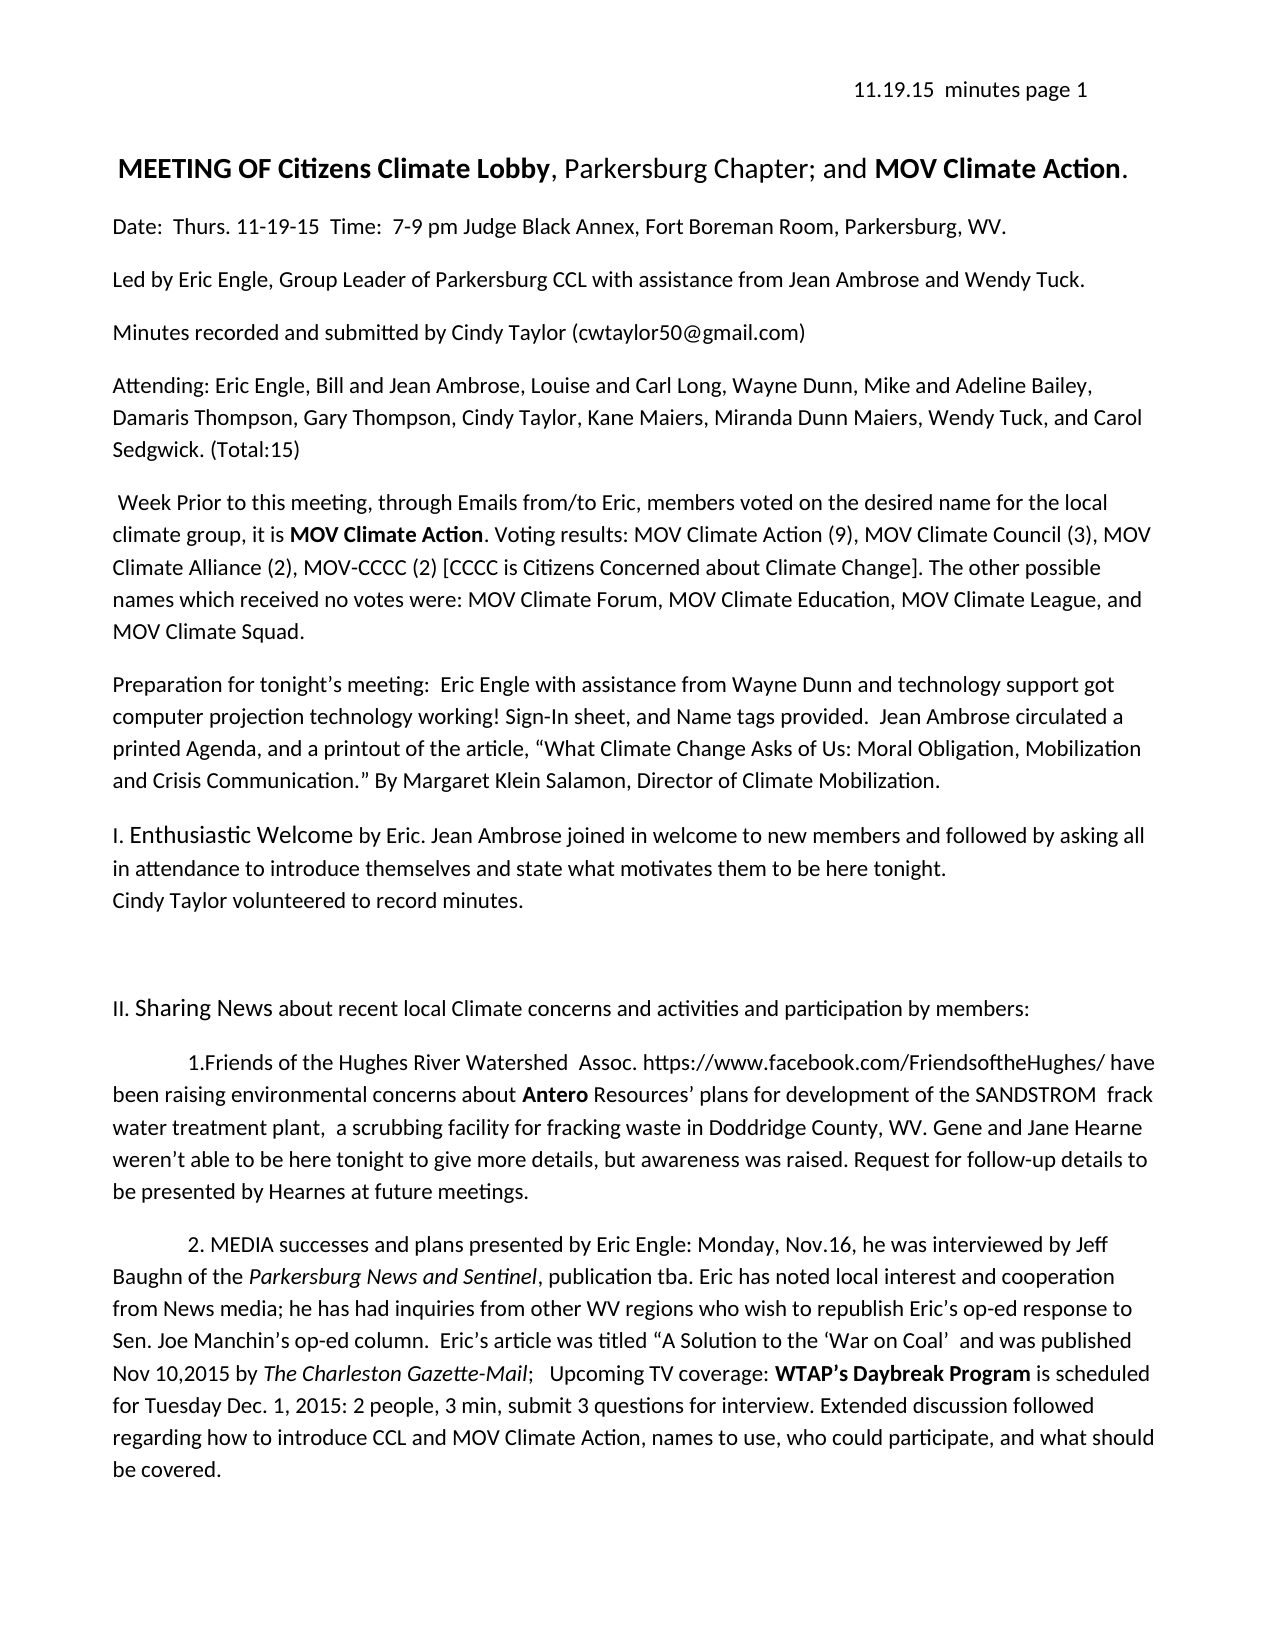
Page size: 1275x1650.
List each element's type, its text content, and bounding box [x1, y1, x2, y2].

text Attending: Eric Engle, Bill and Jean Ambrose, Louise and Carl Long, Wayne Dunn, Mike and Adeline Bailey, Damaris Thompson, Gary Thompson, Cindy Taylor, Kane Maiers, Miranda Dunn Maiers, Wendy Tuck, and Carol Sedgwick. (Total:15) [112, 371, 1162, 463]
text Led by Eric Engle, Group Leader of Parkersburg CCL with assistance from Jean Ambrose and Wendy Tuck. [112, 265, 1162, 293]
text 1.Friends of the Hughes River Watershed Assoc. https://www.facebook.com/FriendsoftheHughes/ have been raising environmental concerns about Antero Resources’ plans for development of the SANDSTROM frack water treatment plant, a scrubbing facility for fracking waste in Doddridge County, WV. Gene and Jane Hearne weren’t able to be here tonight to give more details, but awareness was raised. Request for follow-up details to be presented by Hearnes at future meetings. [112, 1048, 1162, 1205]
text Preparation for tonight’s meeting: Eric Engle with assistance from Wayne Dunn and technology support got computer projection technology working! Sign-In sheet, and Name tags provided. Jean Ambrose circulated a printed Agenda, and a printout of the article, “What Climate Change Asks of Us: Moral Obligation, Mobilization and Crisis Communication.” By Margaret Klein Salamon, Director of Climate Mobilization. [112, 670, 1162, 794]
text II. Sharing News about recent local Climate concerns and activities and participation by members: [112, 992, 1162, 1023]
text Date: Thurs. 11-19-15 Time: 7-9 pm Judge Black Annex, Fort Boreman Room, Parkersburg, WV. [112, 212, 1162, 240]
text Week Prior to this meeting, through Emails from/to Eric, members voted on the desired name for the local climate group, it is MOV Climate Action. Voting results: MOV Climate Action (9), MOV Climate Council (3), MOV Climate Alliance (2), MOV-CCCC (2) [CCCC is Citizens Concerned about Climate Change]. The other possible names which received no votes were: MOV Climate Forum, MOV Climate Education, MOV Climate League, and MOV Climate Squad. [112, 488, 1162, 645]
text I. Enthusiastic Welcome by Eric. Jean Ambrose joined in welcome to new members and followed by asking all in attendance to introduce themselves and state what motivates them to be here tonight. Cindy Taylor volunteered to record minutes. [112, 819, 1162, 914]
text MEETING OF Citizens Climate Lobby, Parkersburg Chapter; and MOV Climate Action. [112, 150, 1162, 186]
text 2. MEDIA successes and plans presented by Eric Engle: Monday, Nov.16, he was interviewed by Jeff Baughn of the Parkersburg News and Sentinel, publication tba. Eric has noted local interest and cooperation from News media; he has had inquiries from other WV regions who wish to republish Eric’s op-ed response to Sen. Joe Manchin’s op-ed column. Eric’s article was titled “A Solution to the ‘War on Coal’ and was published Nov 10,2015 by The Charleston Gazette-Mail; Upcoming TV coverage: WTAP’s Daybreak Program is scheduled for Tuesday Dec. 1, 2015: 2 people, 3 min, submit 3 questions for interview. Extended discussion followed regarding how to introduce CCL and MOV Climate Action, names to use, who could participate, and what should be covered. [112, 1230, 1162, 1483]
text Minutes recorded and submitted by Cindy Taylor (cwtaylor50@gmail.com) [112, 318, 1162, 346]
